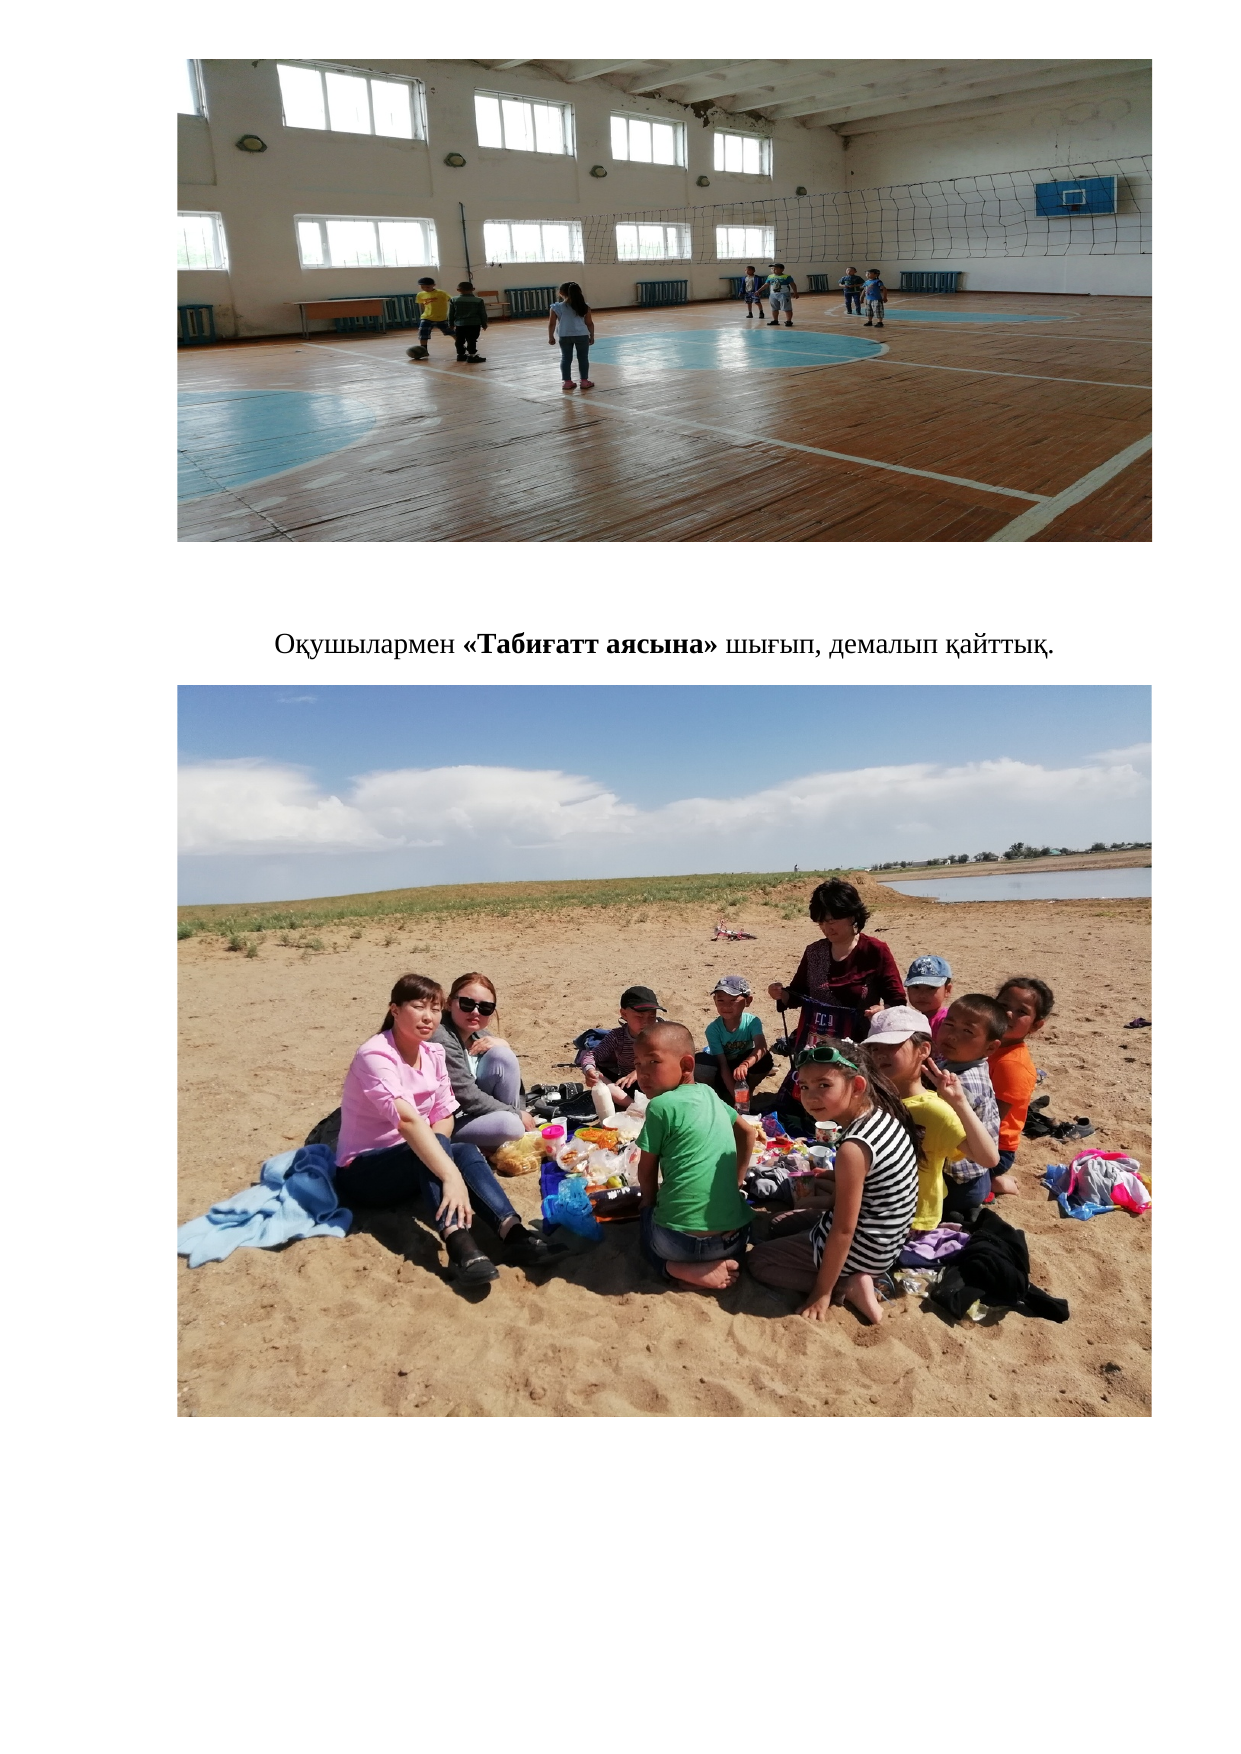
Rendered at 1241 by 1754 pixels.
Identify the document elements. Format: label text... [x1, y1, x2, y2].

text Оқушылармен «Табиғатт аясына» шығып, демалып қайттық. [177, 626, 1152, 660]
picture [177, 59, 1153, 542]
picture [177, 685, 1152, 1417]
